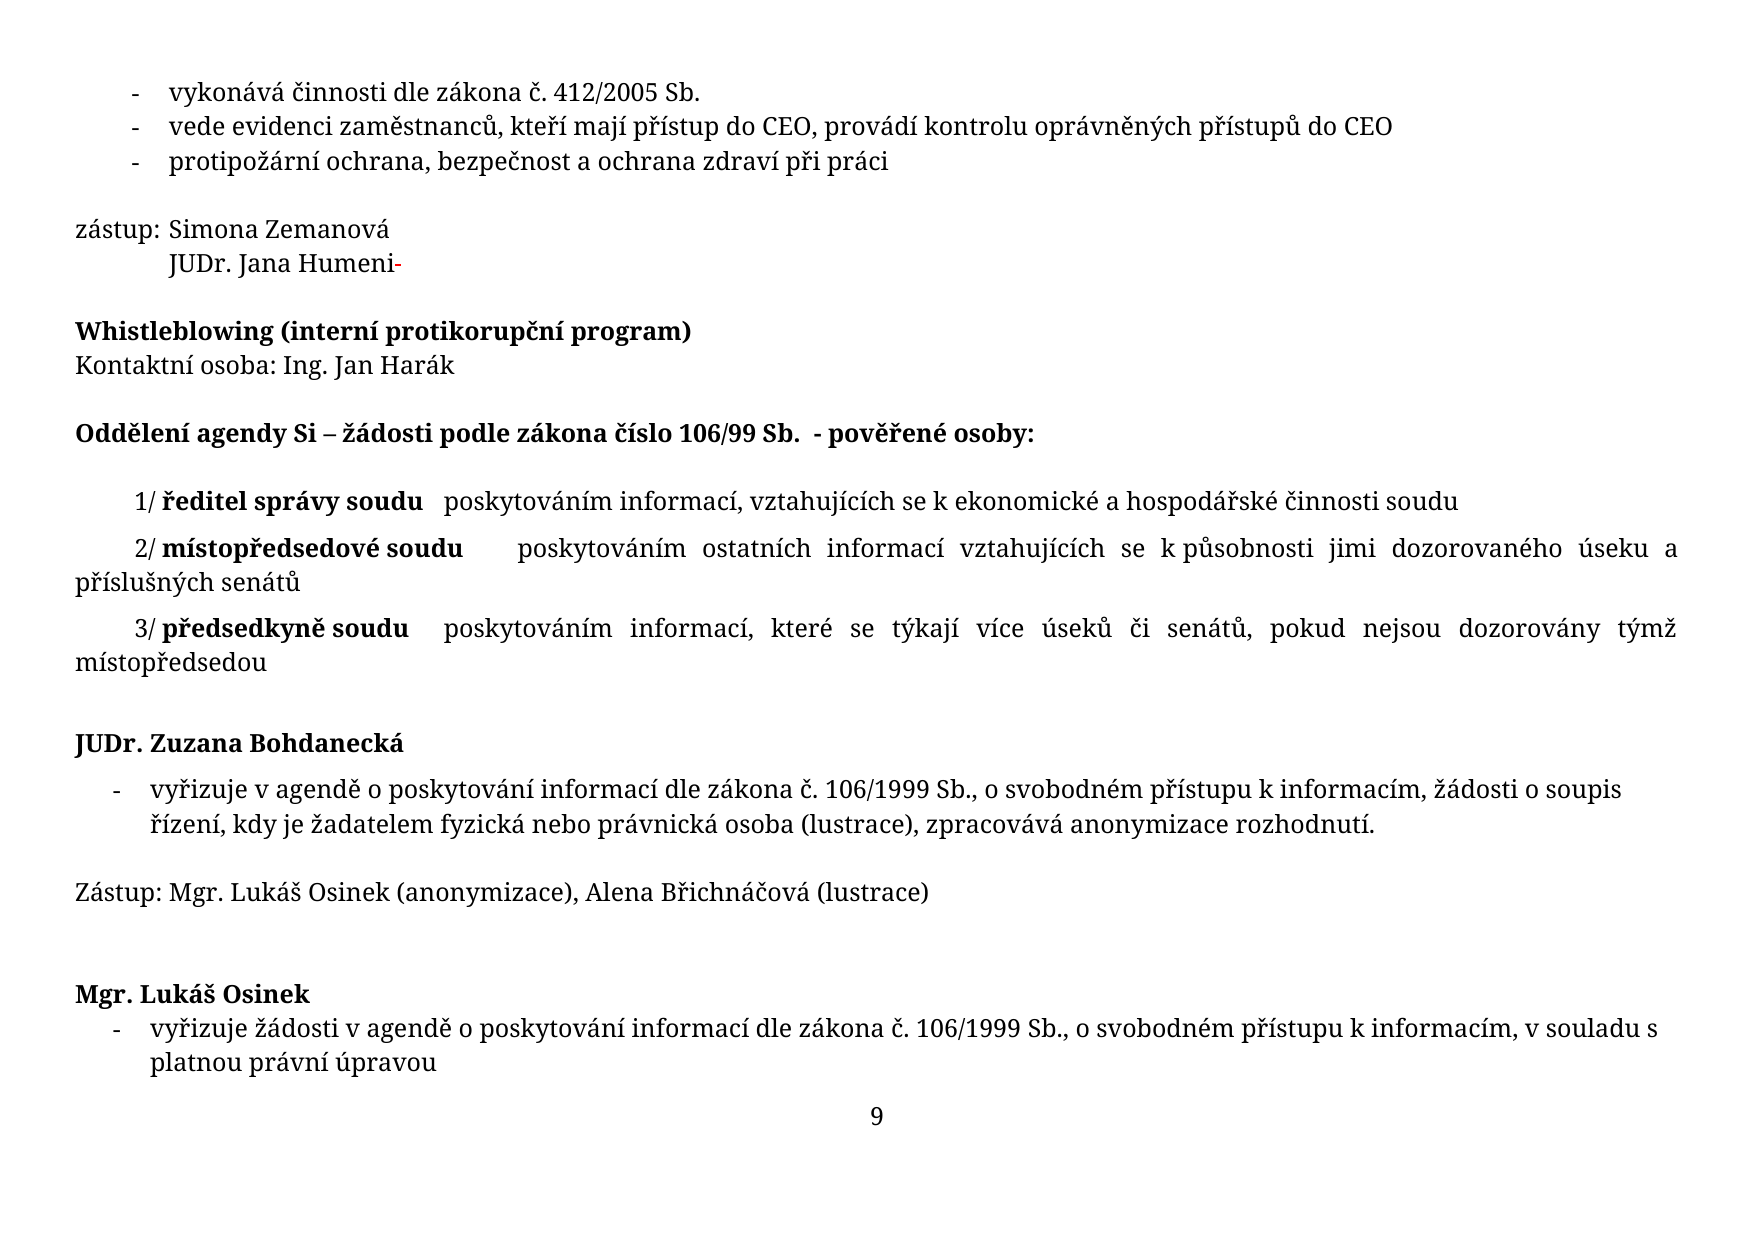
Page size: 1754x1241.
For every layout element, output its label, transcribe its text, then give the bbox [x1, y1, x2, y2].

list protipožární ochrana, bezpečnost a ochrana zdraví při práci [131, 143, 1679, 177]
text 1/ ředitel správy soudu poskytováním informací, vztahujících se k ekonomické a hospodářské činnosti soudu [75, 484, 1679, 518]
text 3/ předsedkyně soudu poskytováním informací, které se týkají více úseků či senátů, pokud nejsou dozorovány týmž místopředsedou [75, 611, 1679, 713]
list vede evidenci zaměstnanců, kteří mají přístup do CEO, provádí kontrolu oprávněných přístupů do CEO [131, 109, 1679, 143]
text Zástup: Mgr. Lukáš Osinek (anonymizace), Alena Břichnáčová (lustrace) [75, 874, 1679, 908]
list vykonává činnosti dle zákona č. 412/2005 Sb. [131, 75, 1679, 109]
list vyřizuje v agendě o poskytování informací dle zákona č. 106/1999 Sb., o svobodném přístupu k informacím, žádosti o soupis řízení, kdy je žadatelem fyzická nebo právnická osoba (lustrace), zpracovává anonymizace rozhodnutí. [112, 772, 1679, 840]
text JUDr. Jana Humeni [75, 245, 1679, 279]
text JUDr. Zuzana Bohdanecká [75, 726, 1679, 760]
text Mgr. Lukáš Osinek [75, 977, 1679, 1011]
text zástup: Simona Zemanová [75, 211, 1679, 245]
list vyřizuje žádosti v agendě o poskytování informací dle zákona č. 106/1999 Sb., o svobodném přístupu k informacím, v souladu s platnou právní úpravou [112, 1011, 1679, 1079]
text Whistleblowing (interní protikorupční program) [75, 313, 1679, 347]
text Kontaktní osoba: Ing. Jan Harák [75, 347, 1679, 382]
text Oddělení agendy Si – žádosti podle zákona číslo 106/99 Sb. - pověřené osoby: [75, 416, 1679, 450]
text 2/ místopředsedové soudu poskytováním ostatních informací vztahujících se k působnosti jimi dozorovaného úseku a příslušných senátů [75, 530, 1679, 598]
